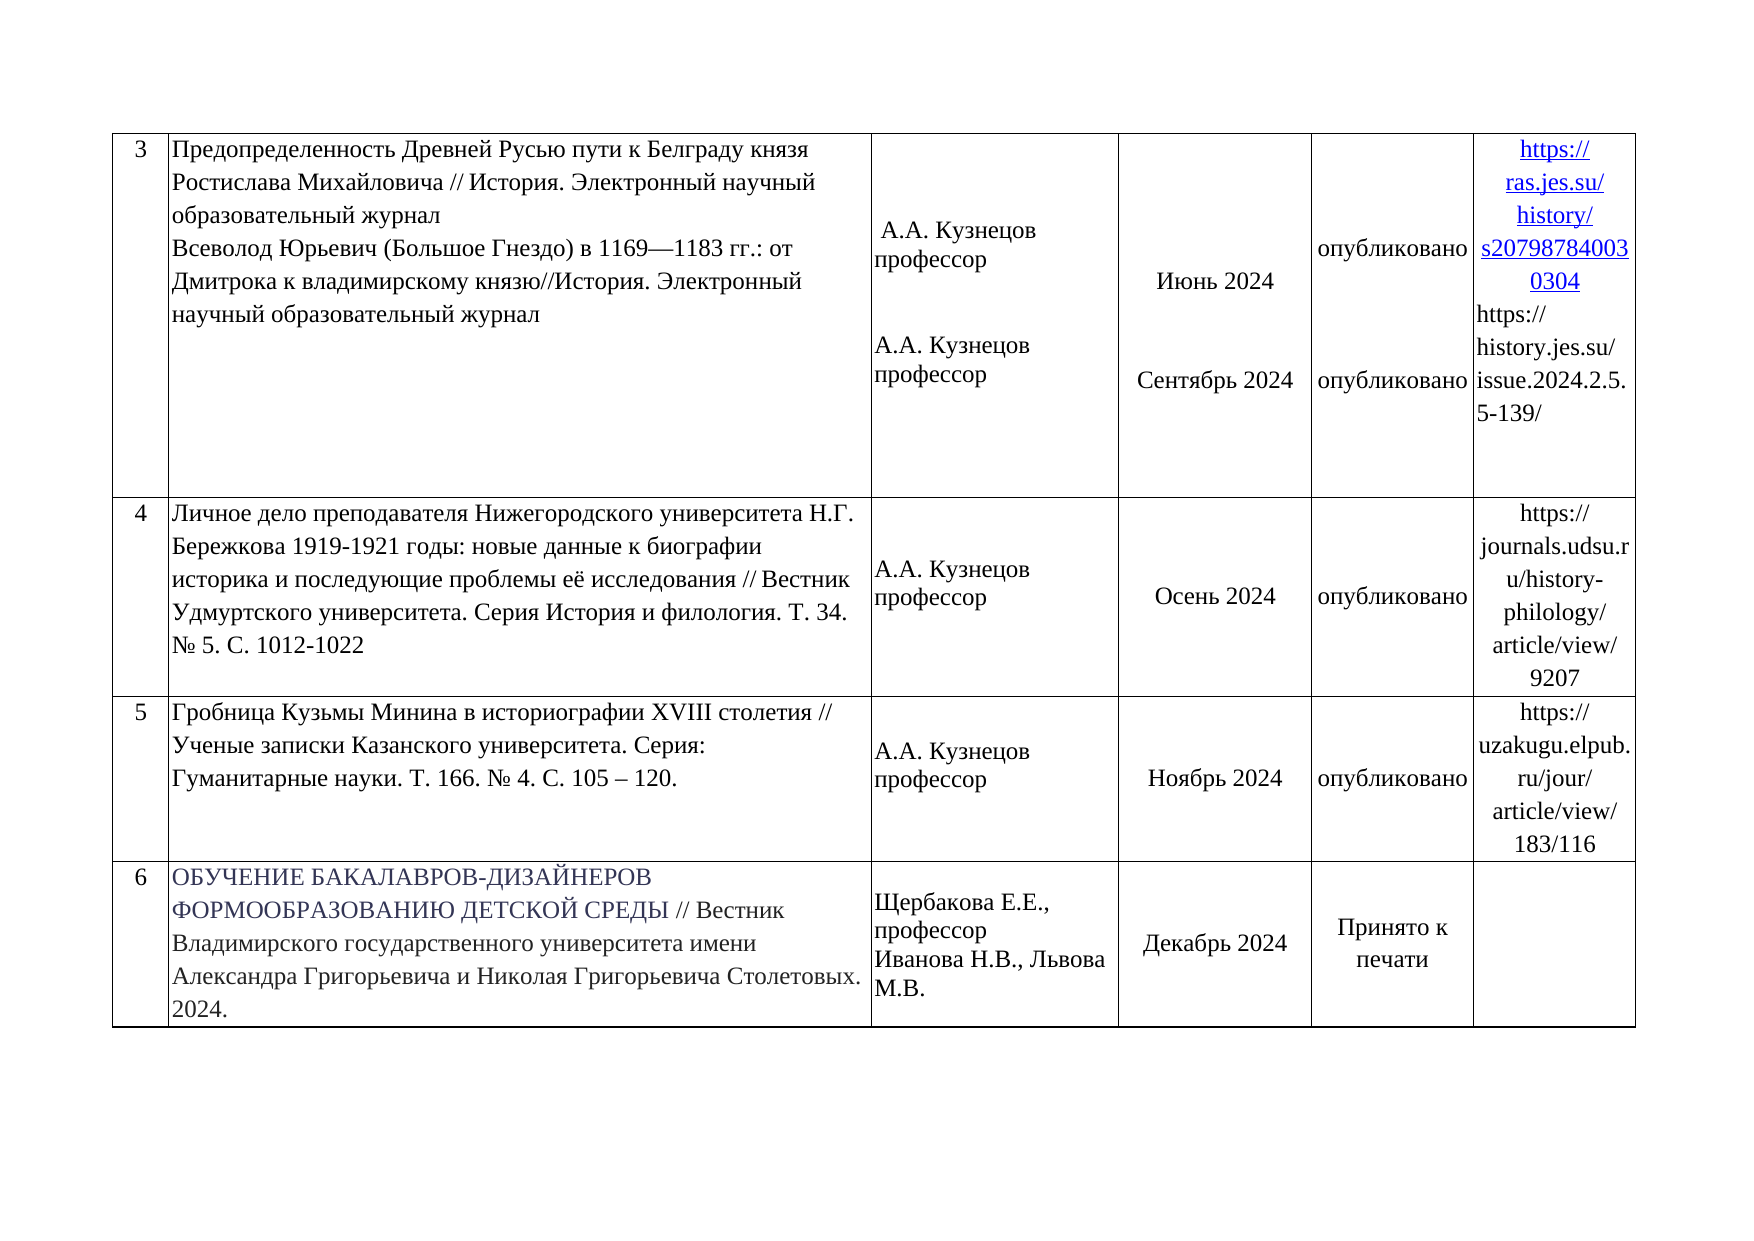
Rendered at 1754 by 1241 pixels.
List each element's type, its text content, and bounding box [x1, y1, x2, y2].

table_cell Осень 2024 [1119, 498, 1311, 696]
table_cell 4 [113, 498, 168, 696]
table_cell Щербакова Е.Е., профессор Иванова Н.В., Львова М.В. [872, 862, 1118, 1026]
table_cell 5 [113, 697, 168, 861]
table_cell Декабрь 2024 [1119, 862, 1311, 1026]
table_cell 6 [113, 862, 168, 1026]
table_cell А.А. Кузнецов профессор [872, 498, 1118, 696]
table_cell Июнь 2024 Сентябрь 2024 [1119, 134, 1311, 497]
table_cell Принято к печати [1312, 862, 1473, 1026]
table_cell 3 [113, 134, 168, 497]
table_cell Личное дело преподавателя Нижегородского университета Н.Г. Бережкова 1919-1921 годы: новые данные к биографии историка и последующие проблемы её исследования // Вестник Удмуртского университета. Серия История и филология. Т. 34. № 5. С. 1012-1022 [169, 498, 871, 696]
table_cell опубликовано [1312, 498, 1473, 696]
table_cell А.А. Кузнецов профессор [872, 697, 1118, 861]
table_cell Предопределенность Древней Русью пути к Белграду князя Ростислава Михайловича // История. Электронный научный образовательный журнал Всеволод Юрьевич (Большое Гнездо) в 1169—1183 гг.: от Дмитрока к владимирскому князю//История. Электронный научный образовательный журнал [169, 134, 871, 497]
table_cell https://journals.udsu.ru/history-philology/article/view/9207 [1474, 498, 1635, 696]
table_cell опубликовано опубликовано [1312, 134, 1473, 497]
table_cell Гробница Кузьмы Минина в историографии XVIII столетия // Ученые записки Казанского университета. Серия: Гуманитарные науки. Т. 166. № 4. С. 105 – 120. [169, 697, 871, 861]
table_cell [1474, 862, 1635, 1026]
table_cell https://ras.jes.su/history/s207987840030304 https://history.jes.su/issue.2024.2.5.5-139/ [1474, 134, 1635, 497]
table_cell А.А. Кузнецов профессор А.А. Кузнецов профессор [872, 134, 1118, 497]
table_cell Ноябрь 2024 [1119, 697, 1311, 861]
table_cell ОБУЧЕНИЕ БАКАЛАВРОВ-ДИЗАЙНЕРОВ ФОРМООБРАЗОВАНИЮ ДЕТСКОЙ СРЕДЫ // Вестник Владимирского государственного университета имени Александра Григорьевича и Николая Григорьевича Столетовых. 2024. [169, 862, 871, 1026]
table_cell https://uzakugu.elpub.ru/jour/article/view/183/116 [1474, 697, 1635, 861]
table_cell опубликовано [1312, 697, 1473, 861]
